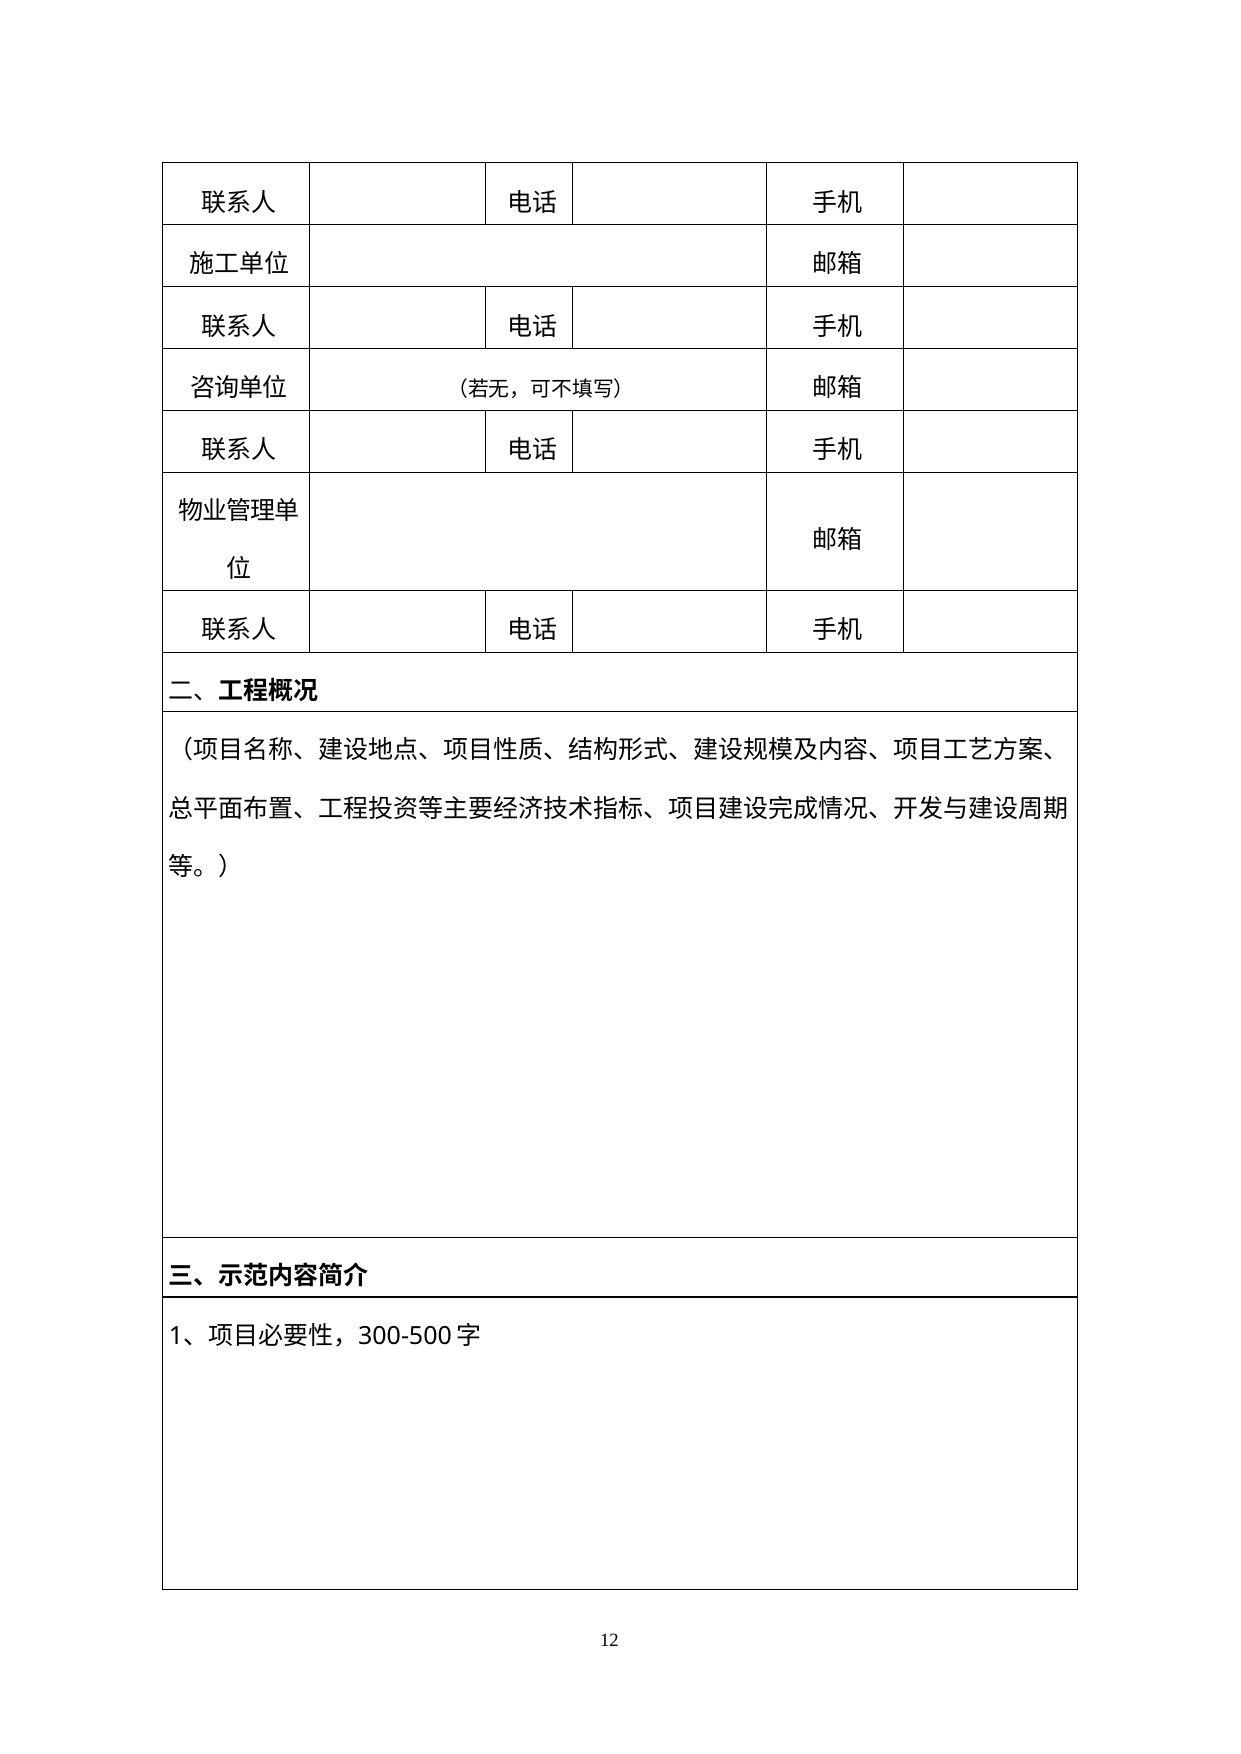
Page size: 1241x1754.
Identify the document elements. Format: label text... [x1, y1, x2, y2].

table_cell 电话 [486, 287, 572, 348]
table_cell [573, 591, 766, 652]
table_cell 咨询单位 [163, 349, 309, 410]
table_cell [573, 163, 766, 224]
table_cell [904, 591, 1077, 652]
table_cell 施工单位 [163, 225, 309, 286]
table_cell [310, 591, 485, 652]
table_cell [904, 225, 1077, 286]
table_cell [904, 163, 1077, 224]
table_cell 1、项目必要性，300-500字 [163, 1298, 1077, 1589]
table_cell 二、工程概况 [163, 653, 1077, 711]
table_cell （若无，可不填写） [310, 349, 766, 410]
table_cell 电话 [486, 163, 572, 224]
table_cell [573, 411, 766, 472]
table_cell 手机 [767, 163, 903, 224]
table_cell 邮箱 [767, 473, 903, 589]
table_cell 物业管理单位 [163, 473, 309, 589]
table_cell 邮箱 [767, 349, 903, 410]
table_cell 联系人 [163, 287, 309, 348]
table_cell [904, 287, 1077, 348]
table_cell 联系人 [163, 411, 309, 472]
table_cell [310, 473, 766, 589]
table_cell [310, 287, 485, 348]
table_cell [904, 411, 1077, 472]
table_cell 手机 [767, 411, 903, 472]
table_cell [310, 225, 766, 286]
table_cell 电话 [486, 591, 572, 652]
table_cell 手机 [767, 591, 903, 652]
table_cell [904, 473, 1077, 589]
table_cell 联系人 [163, 591, 309, 652]
table_cell 电话 [486, 411, 572, 472]
table_cell 三、示范内容简介 [163, 1238, 1077, 1296]
table_cell （项目名称、建设地点、项目性质、结构形式、建设规模及内容、项目工艺方案、总平面布置、工程投资等主要经济技术指标、项目建设完成情况、开发与建设周期等。） [163, 712, 1077, 1237]
table_cell 邮箱 [767, 225, 903, 286]
table_cell 手机 [767, 287, 903, 348]
table_cell [310, 411, 485, 472]
table_cell 联系人 [163, 163, 309, 224]
table_cell [573, 287, 766, 348]
table_cell [904, 349, 1077, 410]
table_cell [310, 163, 485, 224]
